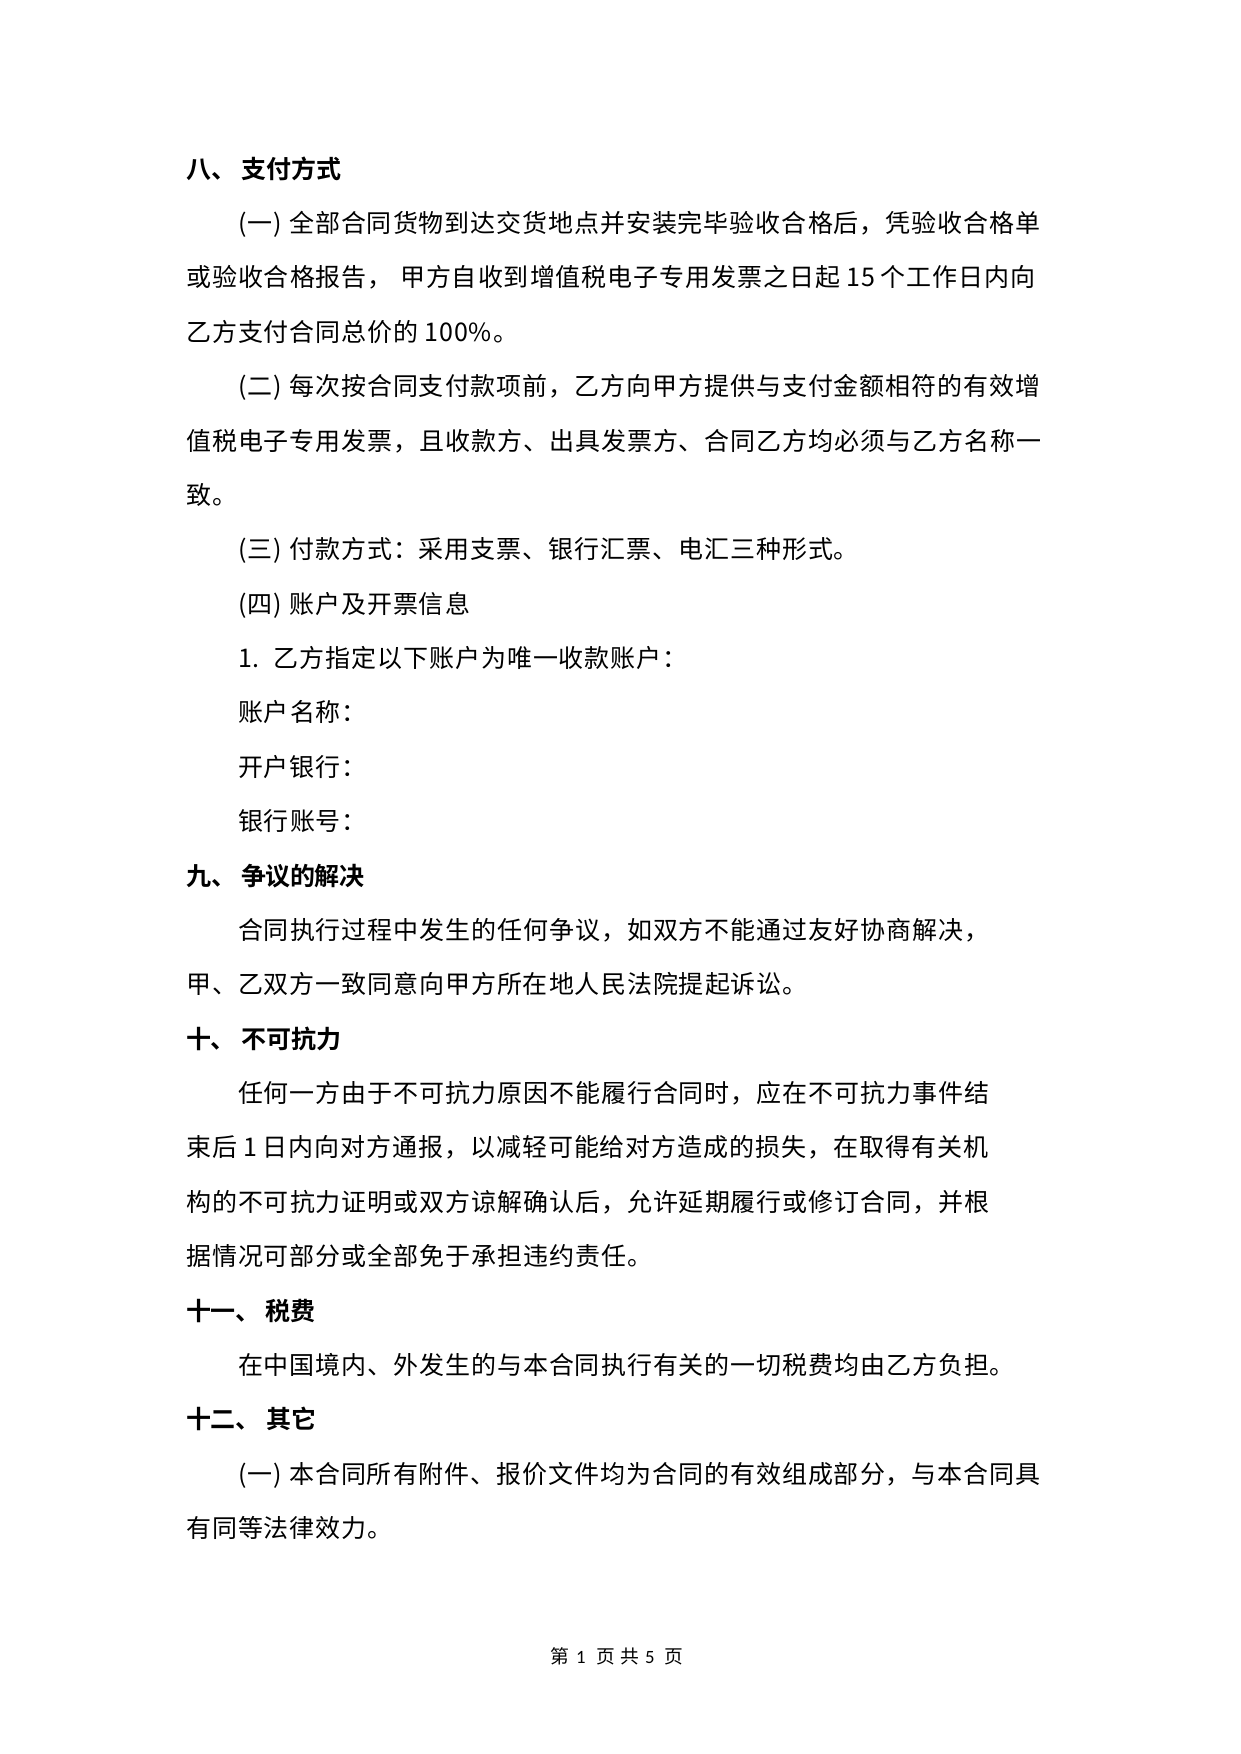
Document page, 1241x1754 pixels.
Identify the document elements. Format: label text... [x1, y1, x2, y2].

list 支付方式 [186, 149, 1054, 185]
list 乙方指定以下账户为唯一收款账户： [186, 638, 1054, 675]
list 税费 [186, 1291, 1054, 1327]
text 任何一方由于不可抗力原因不能履行合同时，应在不可抗力事件结束后1日内向对方通报，以减轻可能给对方造成的损失，在取得有关机构的不可抗力证明或双方谅解确认后，允许延期履行或修订合同，并根据情况可部分或全部免于承担违约责任。 [186, 1073, 1009, 1273]
list 付款方式：采用支票、银行汇票、电汇三种形式。 [186, 530, 1054, 566]
text 开户银行： [186, 747, 1054, 783]
text 账户名称： [186, 693, 1054, 729]
list 账户及开票信息 [186, 584, 1054, 620]
list 每次按合同支付款项前，乙方向甲方提供与支付金额相符的有效增值税电子专用发票，且收款方、出具发票方、合同乙方均必须与乙方名称一致。 [186, 367, 1054, 512]
text 合同执行过程中发生的任何争议，如双方不能通过友好协商解决，甲、乙双方一致同意向甲方所在地人民法院提起诉讼。 [186, 910, 1009, 1001]
list 全部合同货物到达交货地点并安装完毕验收合格后，凭验收合格单或验收合格报告， 甲方自收到增值税电子专用发票之日起15个工作日内向乙方支付合同总价的100%。 [186, 203, 1054, 348]
list 不可抗力 [186, 1019, 1054, 1055]
list 本合同所有附件、报价文件均为合同的有效组成部分，与本合同具有同等法律效力。 [186, 1454, 1054, 1545]
list 其它 [186, 1400, 1054, 1436]
text 银行账号： [186, 802, 1054, 838]
list 争议的解决 [186, 856, 1054, 892]
text 在中国境内、外发生的与本合同执行有关的一切税费均由乙方负担。 [186, 1345, 1009, 1382]
